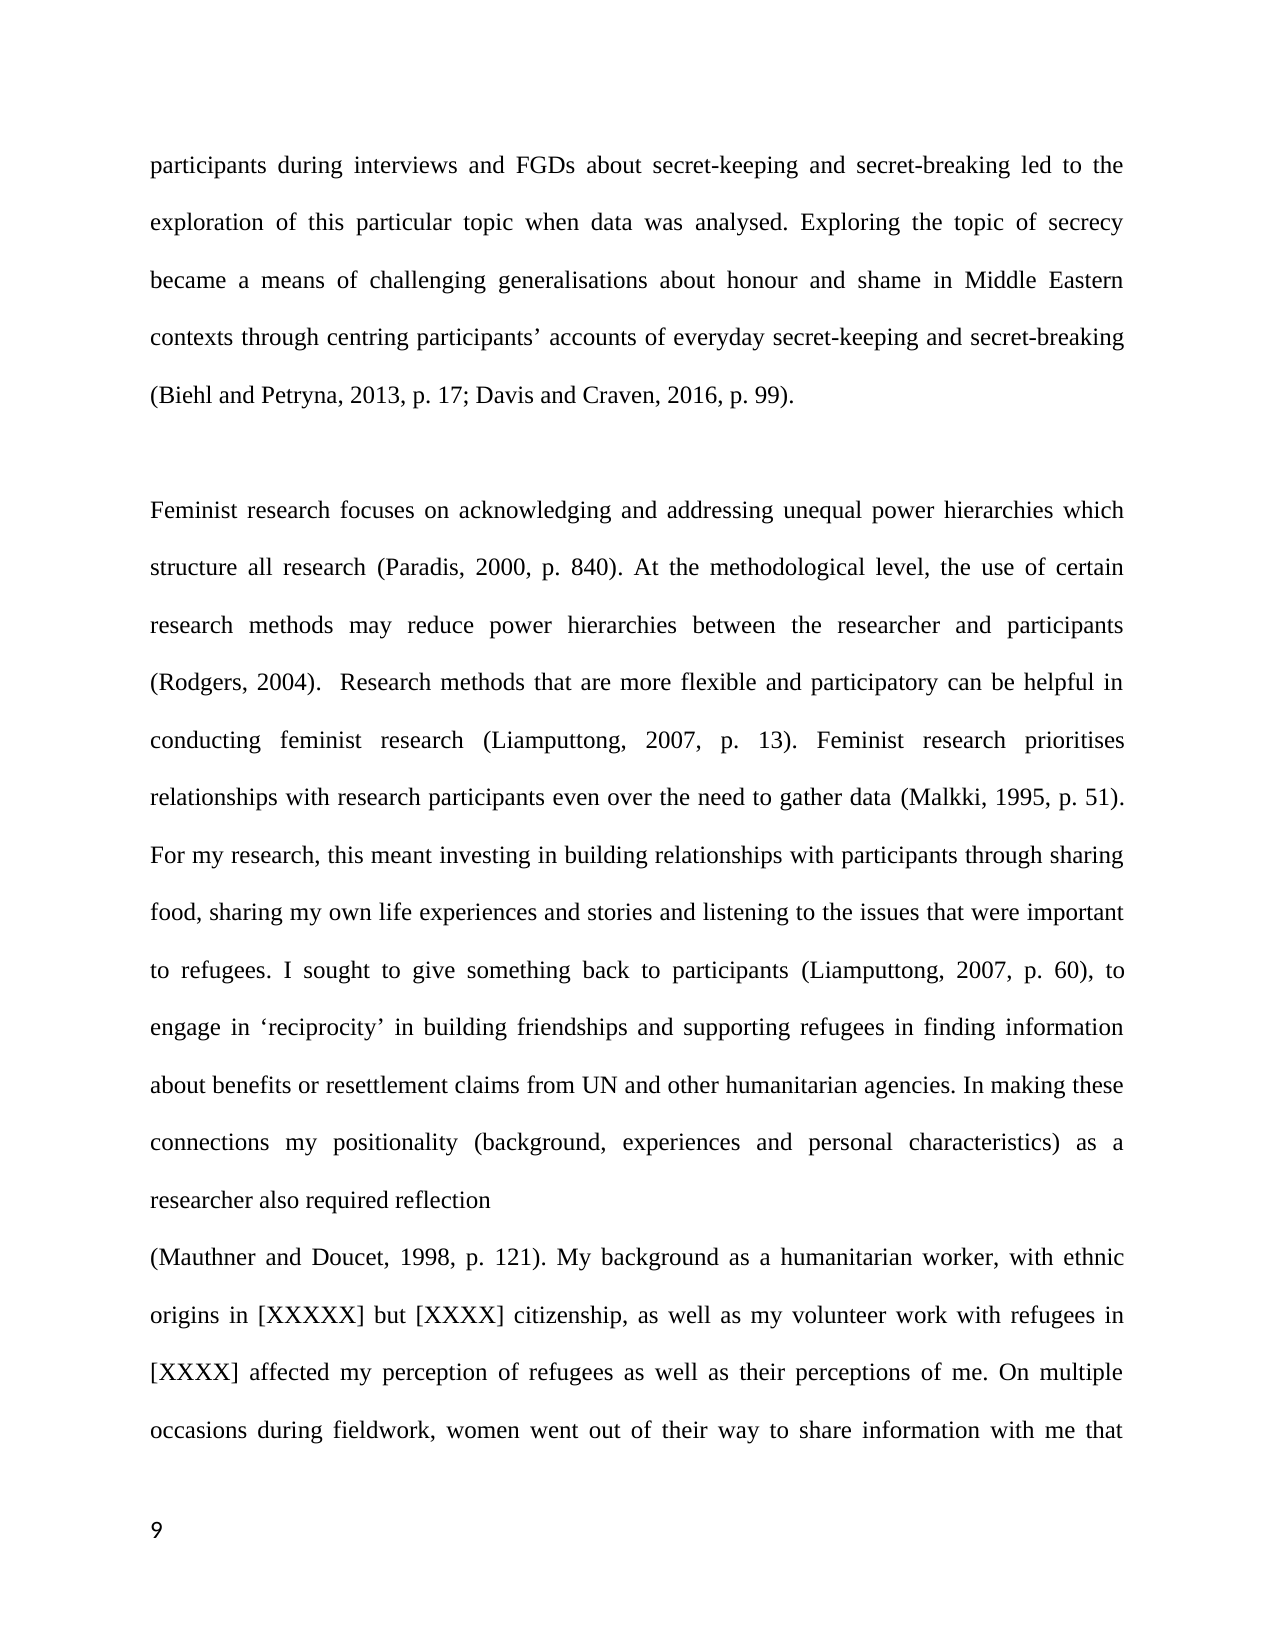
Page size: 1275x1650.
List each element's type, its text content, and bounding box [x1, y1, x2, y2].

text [150, 1242, 1125, 1444]
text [150, 150, 1125, 409]
text Feminist research focuses on acknowledging and addressing unequal power hierarchies which structure all research (Paradis, 2000, p. 840). At the methodological level, the use of certain research methods may reduce power hierarchies between the researcher and participants (Rodgers, 2004). Research methods that are more flexible and participatory can be helpful in conducting feminist research (Liamputtong, 2007, p. 13). Feminist research prioritises relationships with research participants even over the need to gather data (Malkki, 1995, p. 51). For my research, this meant investing in building relationships with participants through sharing food, sharing my own life experiences and stories and listening to the issues that were important to refugees. I sought to give something back to participants (Liamputtong, 2007, p. 60), to engage in ‘reciprocity’ in building friendships and supporting refugees in finding information about benefits or resettlement claims from UN and other humanitarian agencies. In making these connections my positionality (background, experiences and personal characteristics) as a researcher also required reflection [150, 495, 1125, 1214]
